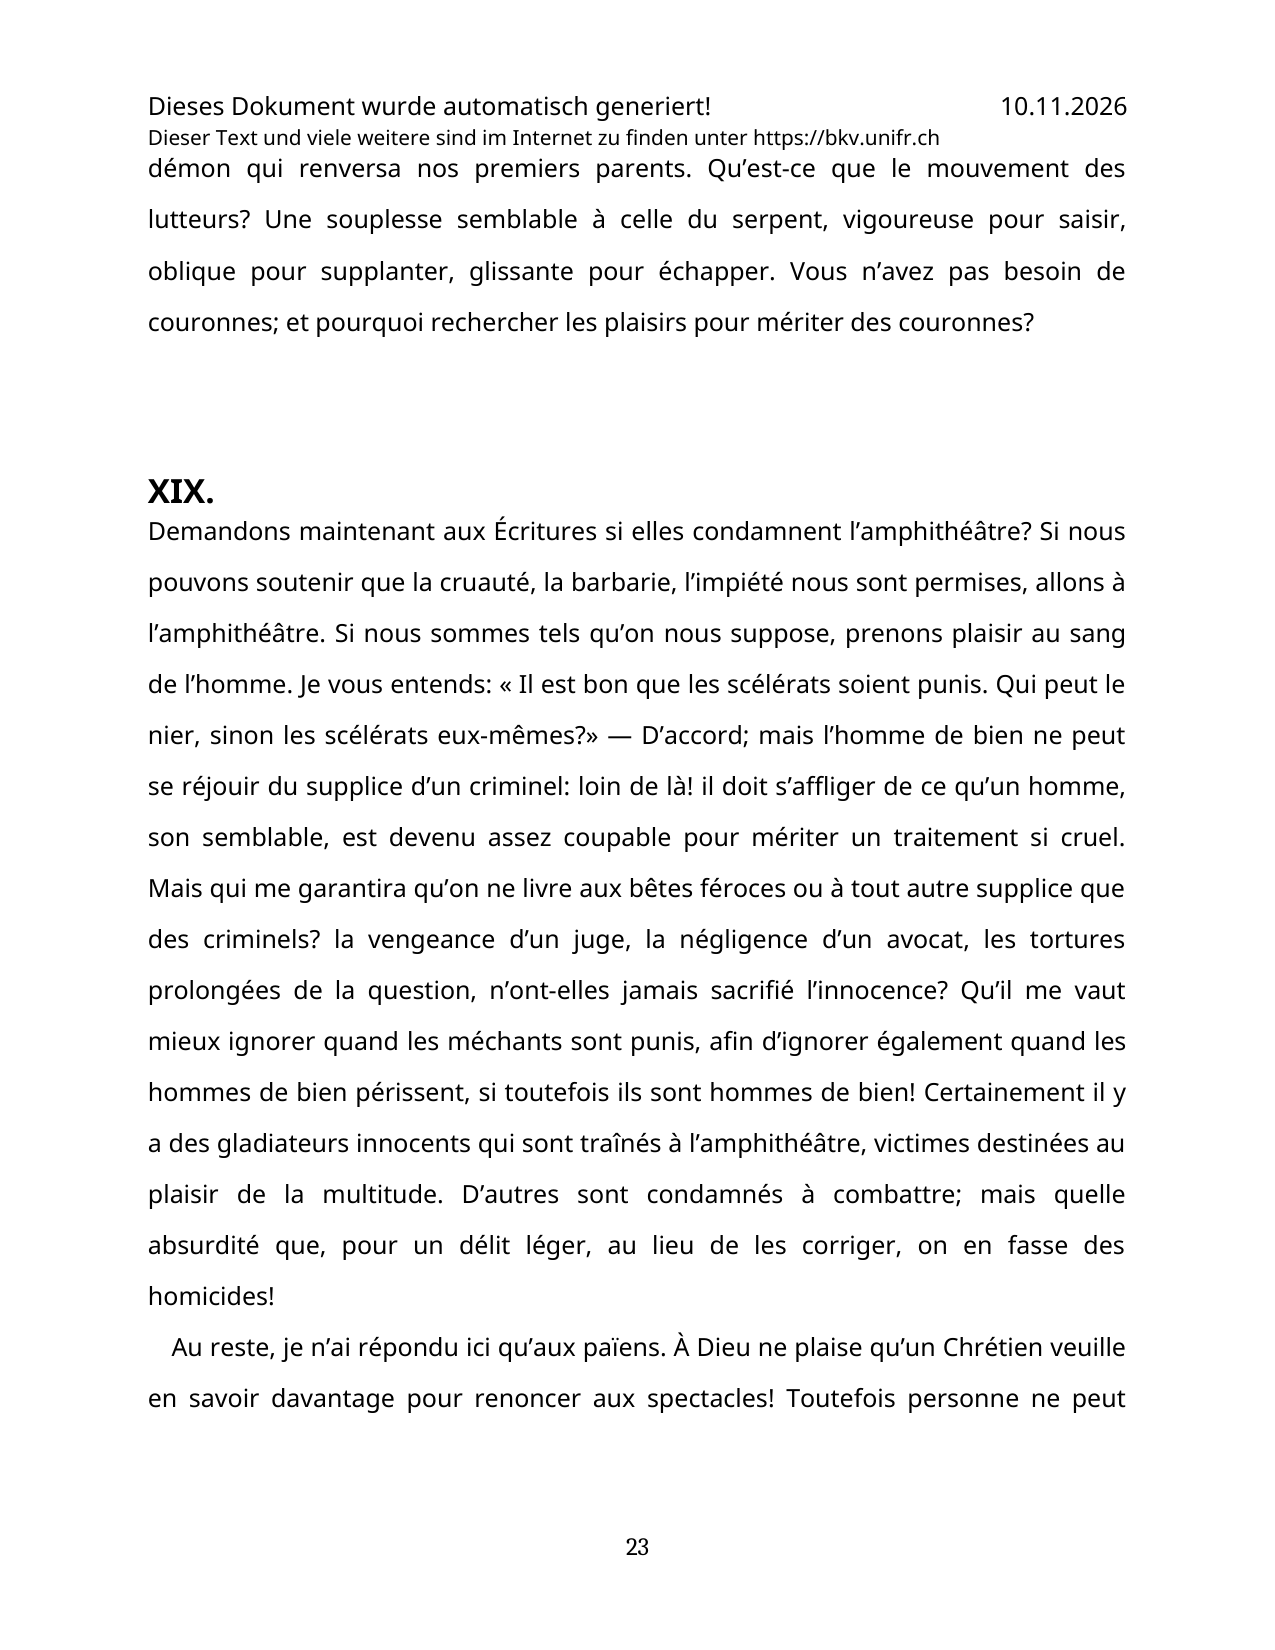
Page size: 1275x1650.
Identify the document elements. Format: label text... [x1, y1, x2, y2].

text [148, 1330, 1127, 1415]
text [148, 151, 1127, 338]
subtitle XIX. [148, 468, 1127, 513]
text Demandons maintenant aux Écritures si elles condamnent l’amphithéâtre? Si nous pouvons soutenir que la cruauté, la barbarie, l’impiété nous sont permises, allons à l’amphithéâtre. Si nous sommes tels qu’on nous suppose, prenons plaisir au sang de l’homme. Je vous entends: « Il est bon que les scélérats soient punis. Qui peut le nier, sinon les scélérats eux-mêmes?» — D’accord; mais l’homme de bien ne peut se réjouir du supplice d’un criminel: loin de là! il doit s’affliger de ce qu’un homme, son semblable, est devenu assez coupable pour mériter un traitement si cruel. Mais qui me garantira qu’on ne livre aux bêtes féroces ou à tout autre supplice que des criminels? la vengeance d’un juge, la négligence d’un avocat, les tortures prolongées de la question, n’ont-elles jamais sacrifié l’innocence? Qu’il me vaut mieux ignorer quand les méchants sont punis, afin d’ignorer également quand les hommes de bien périssent, si toutefois ils sont hommes de bien! Certainement il y a des gladiateurs innocents qui sont traînés à l’amphithéâtre, victimes destinées au plaisir de la multitude. D’autres sont condamnés à combattre; mais quelle absurdité que, pour un délit léger, au lieu de les corriger, on en fasse des homicides! [148, 513, 1127, 1313]
